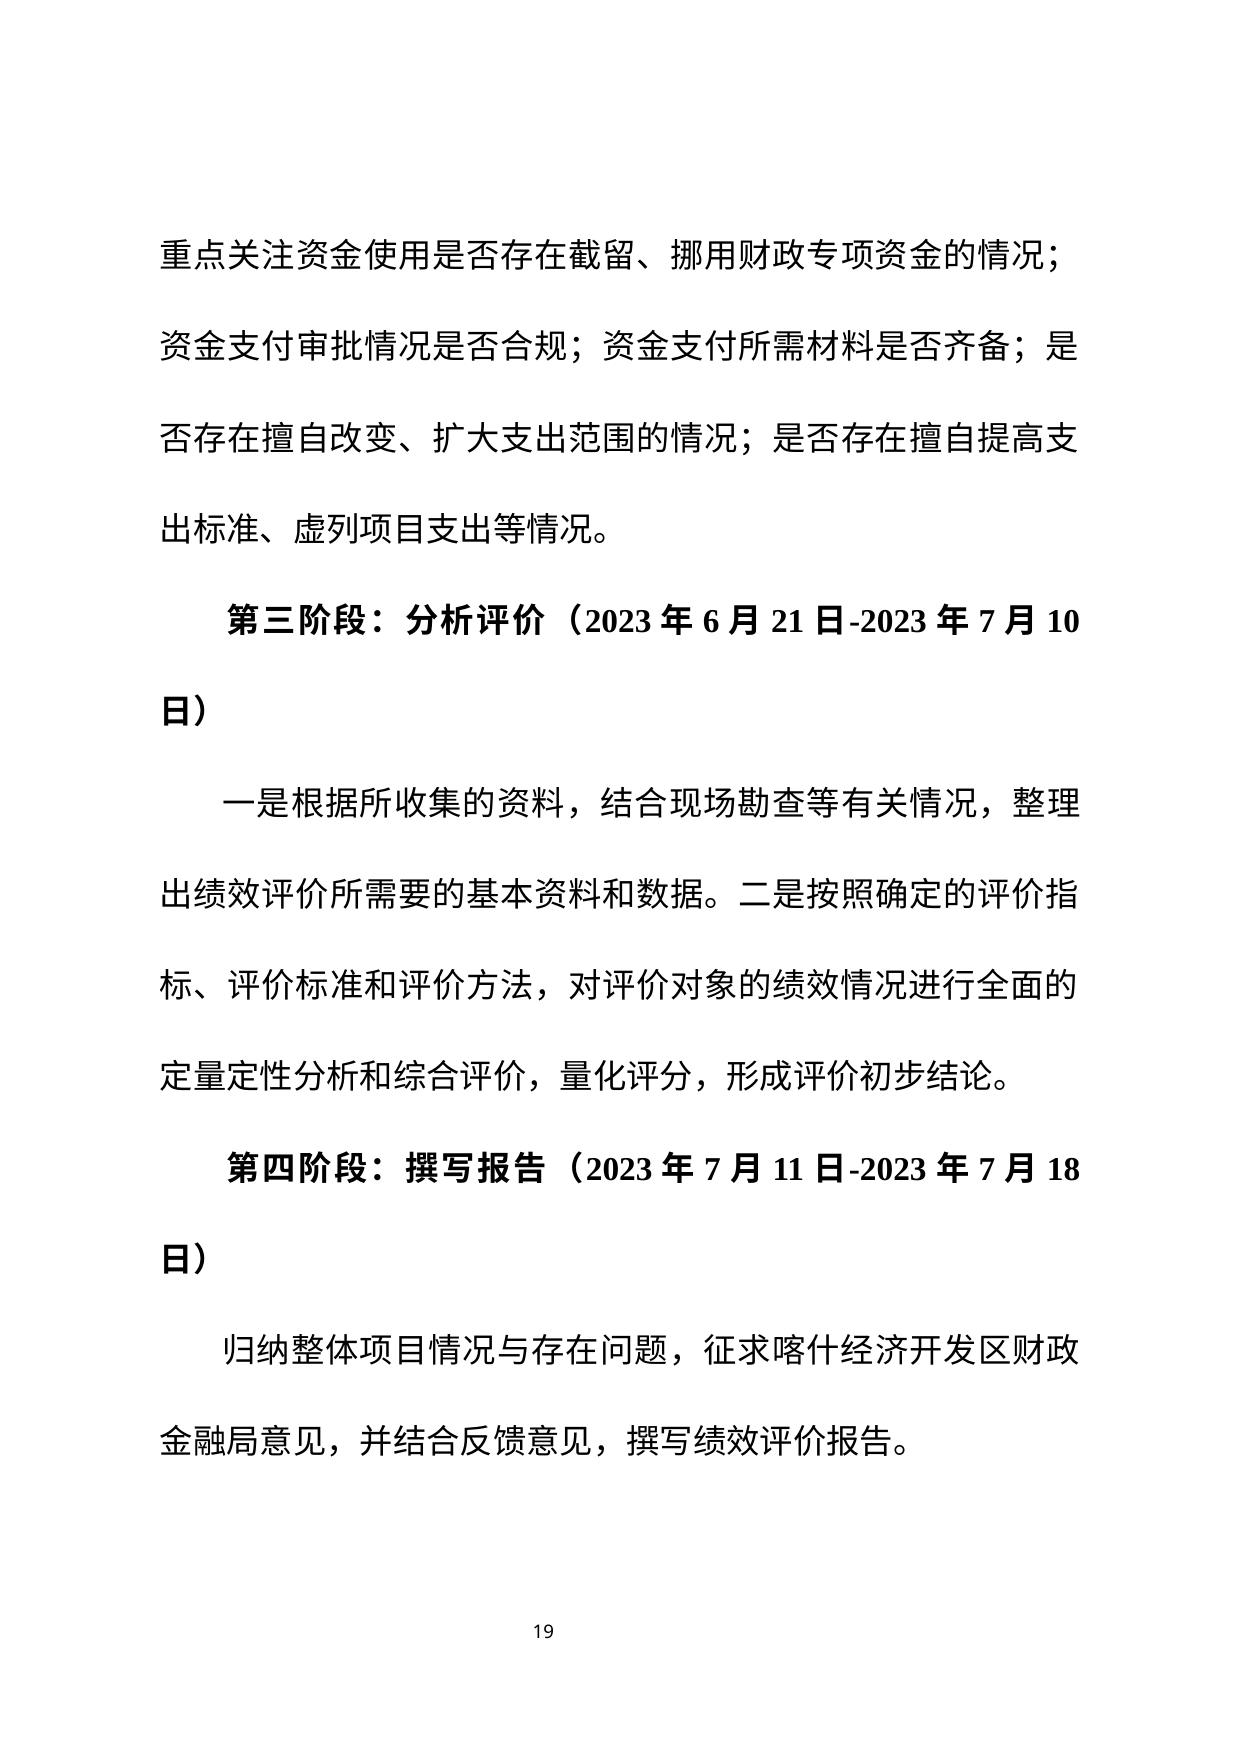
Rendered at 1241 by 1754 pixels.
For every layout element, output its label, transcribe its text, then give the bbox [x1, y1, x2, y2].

text 一是根据所收集的资料，结合现场勘查等有关情况，整理出绩效评价所需要的基本资料和数据。二是按照确定的评价指标、评价标准和评价方法，对评价对象的绩效情况进行全面的定量定性分析和综合评价，量化评分，形成评价初步结论。 [159, 755, 1081, 1120]
subtitle 第四阶段：撰写报告（2023年7月11日-2023年7月18日） [159, 1120, 1081, 1302]
text 归纳整体项目情况与存在问题，征求喀什经济开发区财政金融局意见，并结合反馈意见，撰写绩效评价报告。 [159, 1302, 1081, 1485]
subtitle 第三阶段：分析评价（2023年6月21日-2023年7月10日） [159, 572, 1081, 755]
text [159, 207, 1081, 572]
